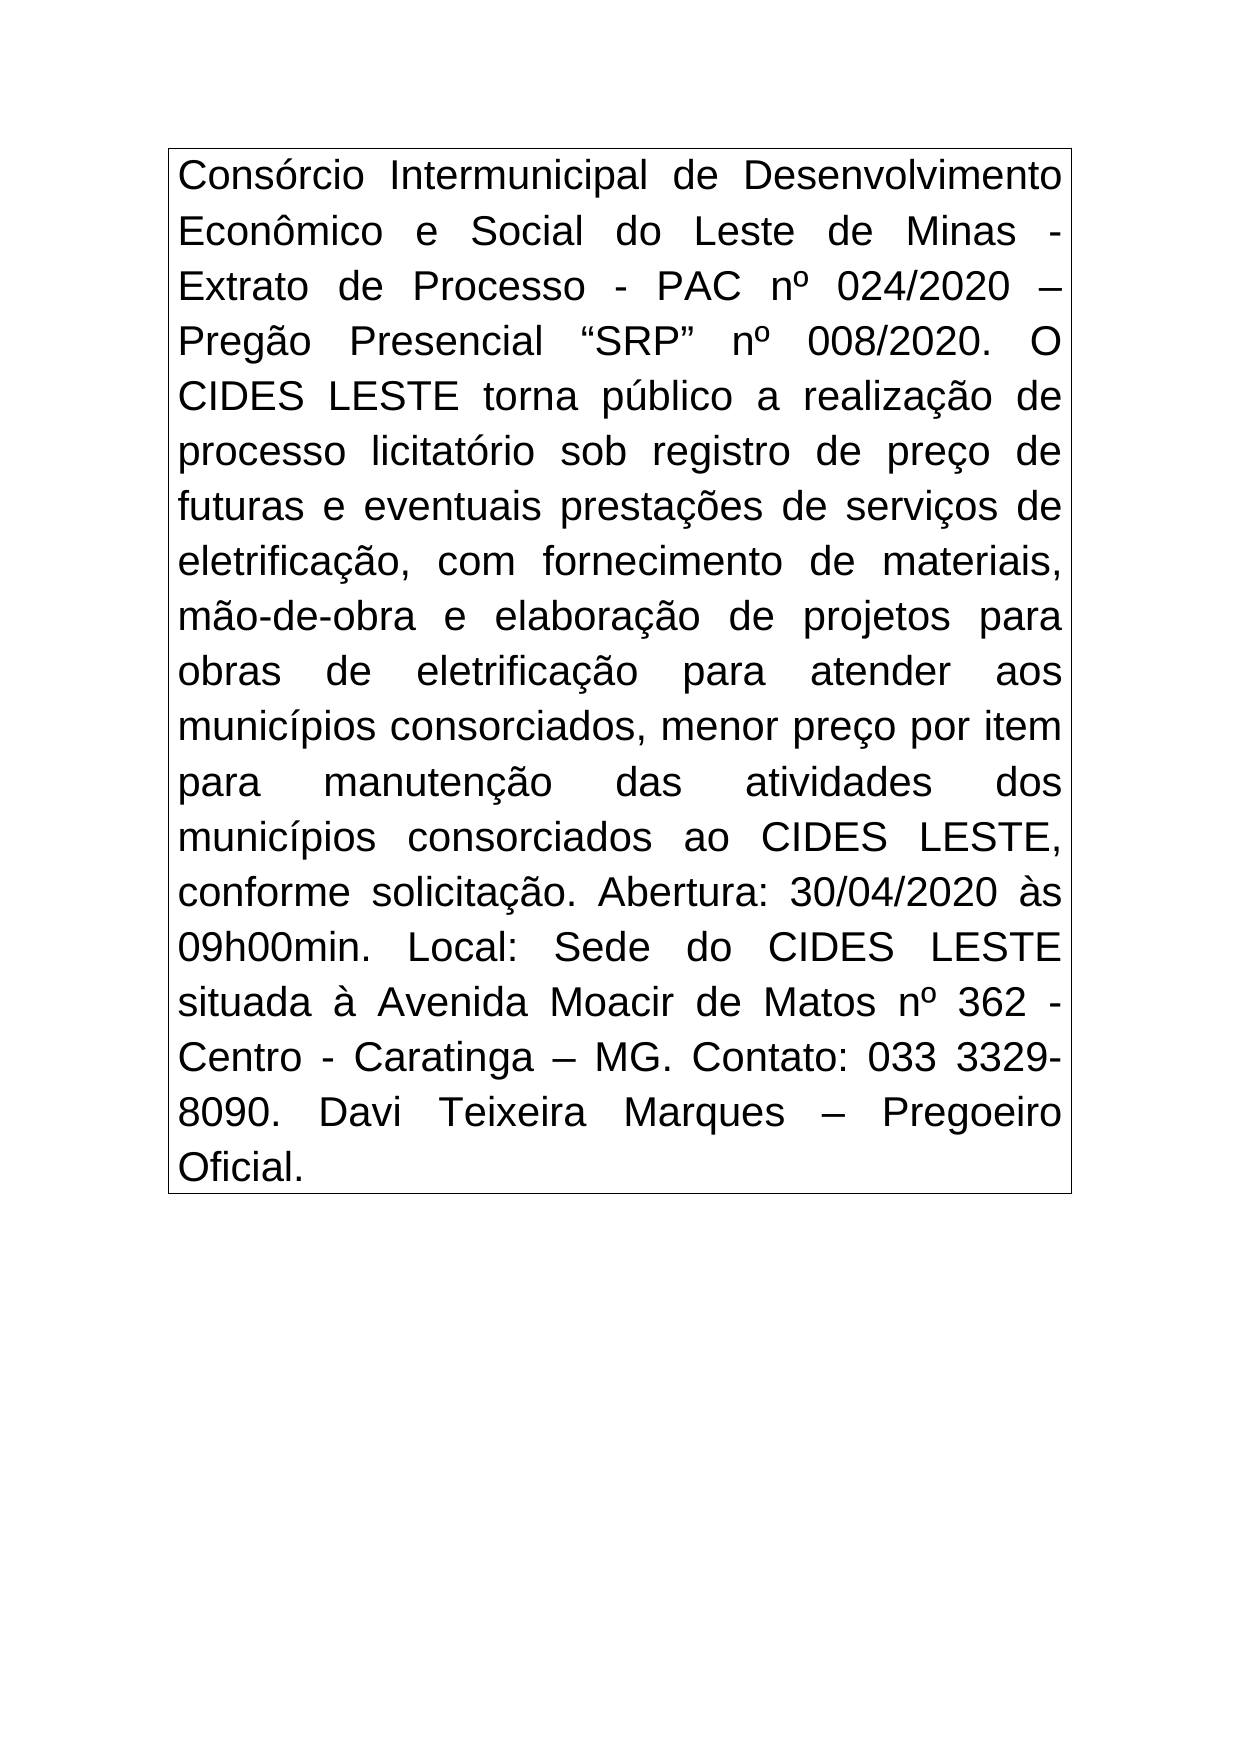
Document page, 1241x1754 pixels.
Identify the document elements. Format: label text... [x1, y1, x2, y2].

text Consórcio Intermunicipal de Desenvolvimento Econômico e Social do Leste de Minas - Extrato de Processo - PAC nº 024/2020 – Pregão Presencial “SRP” nº 008/2020. O CIDES LESTE torna público a realização de processo licitatório sob registro de preço de futuras e eventuais prestações de serviços de eletrificação, com fornecimento de materiais, mão-de-obra e elaboração de projetos para obras de eletrificação para atender aos municípios consorciados, menor preço por item para manutenção das atividades dos municípios consorciados ao CIDES LESTE, conforme solicitação. Abertura: 30/04/2020 às 09h00min. Local: Sede do CIDES LESTE situada à Avenida Moacir de Matos nº 362 - Centro - Caratinga – MG. Contato: 033 3329-8090. Davi Teixeira Marques – Pregoeiro Oficial. [169, 149, 1071, 1193]
